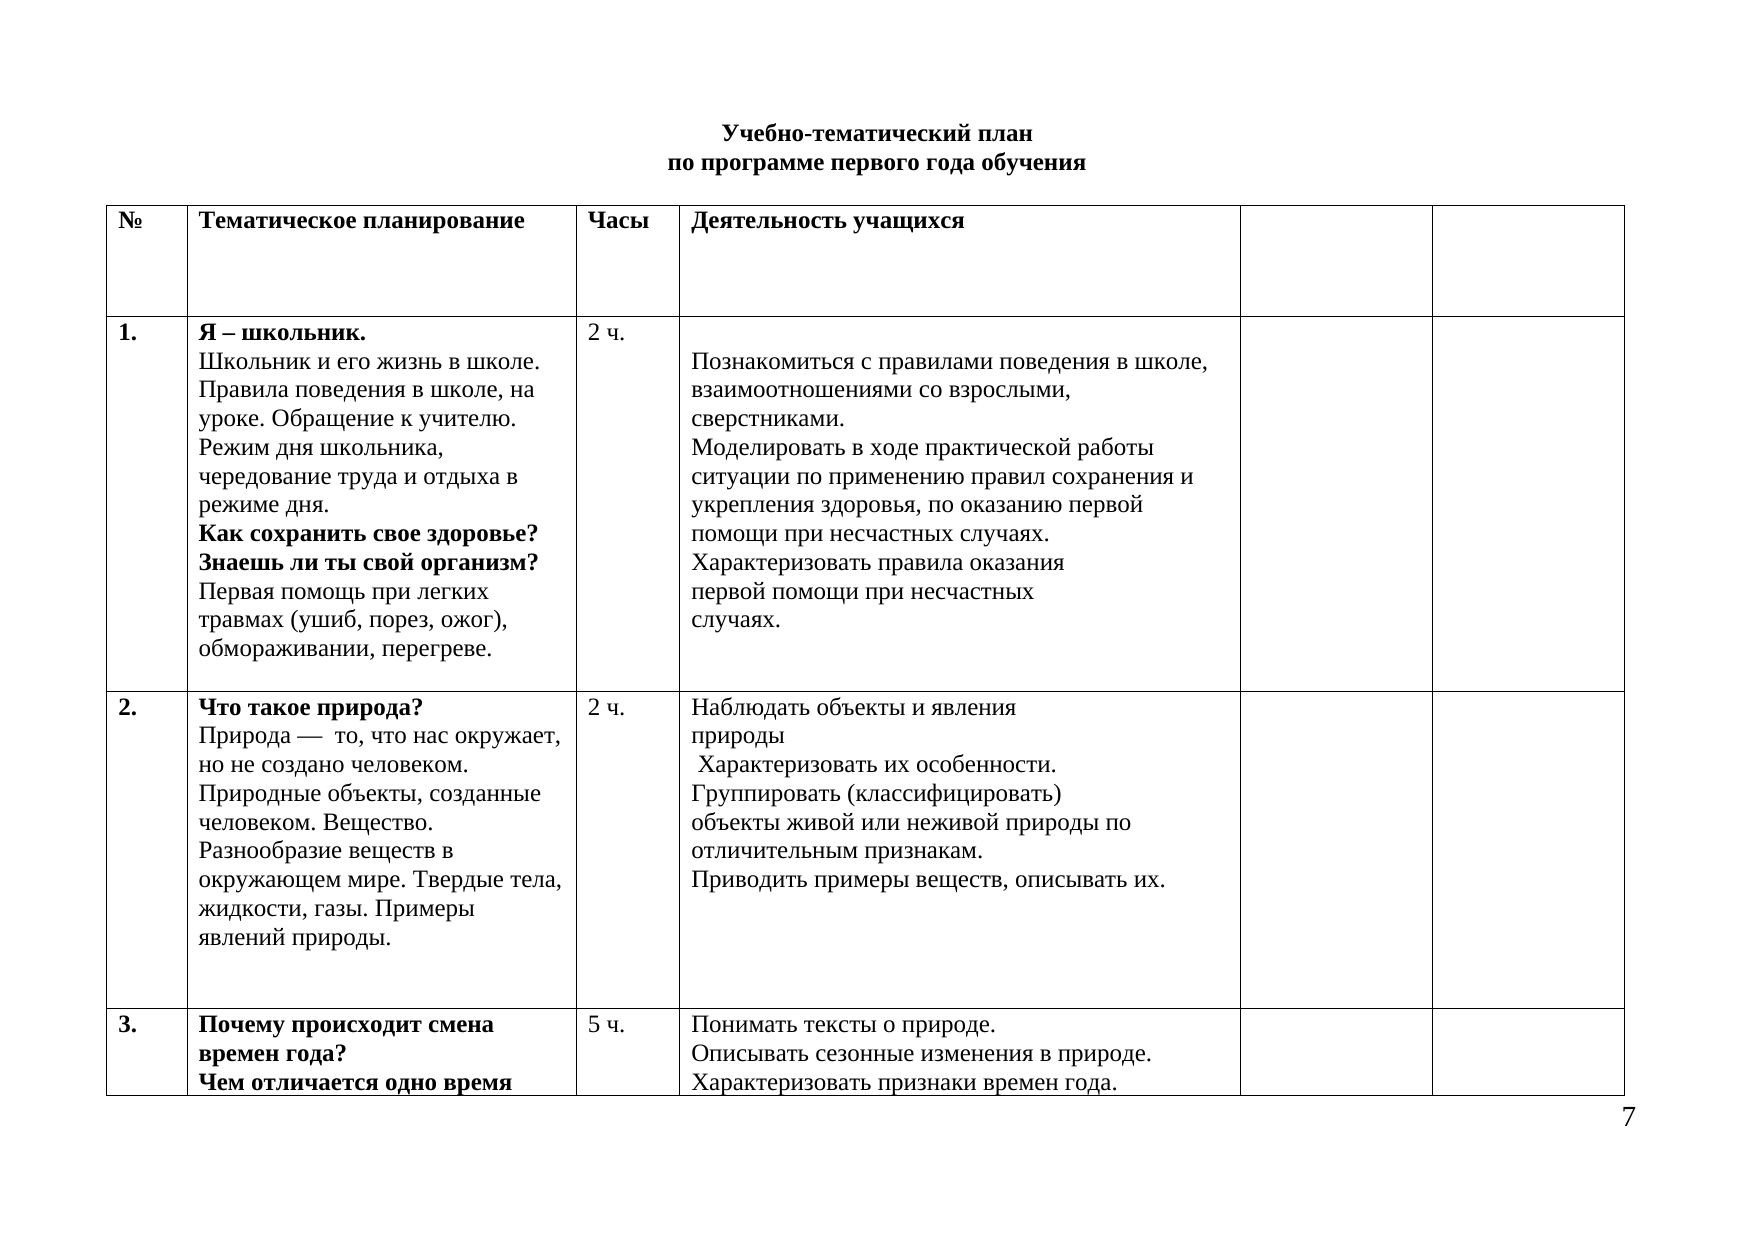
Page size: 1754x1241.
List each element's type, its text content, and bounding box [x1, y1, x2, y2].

table_cell 2 ч. [577, 692, 679, 1008]
table_header [1241, 206, 1432, 316]
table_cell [680, 1009, 1240, 1095]
table_cell 2. [107, 692, 187, 1008]
table_header № [107, 206, 187, 316]
table_cell [1241, 1009, 1432, 1095]
table_cell Что такое природа? Природа — то, что нас окружает, но не создано человеком. Природные объекты, созданные человеком. Вещество. Разнообразие веществ в окружающем мире. Твердые тела, жидкости, газы. Примеры явлений природы. [188, 692, 576, 1008]
table_cell [1433, 692, 1624, 1008]
table_cell Наблюдать объекты и явления природы Характеризовать их особенности. Группировать (классифицировать) объекты живой или неживой природы по отличительным признакам. Приводить примеры веществ, описывать их. [680, 692, 1240, 1008]
table_cell 3. [107, 1009, 187, 1095]
table_cell [1241, 317, 1432, 691]
table_header Часы [577, 206, 679, 316]
table_cell [1241, 692, 1432, 1008]
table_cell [188, 1009, 576, 1095]
table_cell Познакомиться с правилами поведения в школе, взаимоотношениями со взрослыми, сверстниками. Моделировать в ходе практической работы ситуации по применению правил сохранения и укрепления здоровья, по оказанию первой помощи при несчастных случаях. Характеризовать правила оказания первой помощи при несчастных случаях. [680, 317, 1240, 691]
table_cell 2 ч. [577, 317, 679, 691]
table_header Тематическое планирование [188, 206, 576, 316]
table_cell 1. [107, 317, 187, 691]
table_header Деятельность учащихся [680, 206, 1240, 316]
table_cell [1433, 317, 1624, 691]
table_header [1433, 206, 1624, 316]
text по программе первого года обучения [118, 147, 1636, 176]
text Учебно-тематический план [118, 118, 1636, 147]
table_cell Я – школьник. Школьник и его жизнь в школе. Правила поведения в школе, на уроке. Обращение к учителю. Режим дня школьника, чередование труда и отдыха в режиме дня. Как сохранить свое здоровье? Знаешь ли ты свой организм? Первая помощь при легких травмах (ушиб, порез, ожог), обмораживании, перегреве. [188, 317, 576, 691]
table_cell 5 ч. [577, 1009, 679, 1095]
table_cell [1433, 1009, 1624, 1095]
